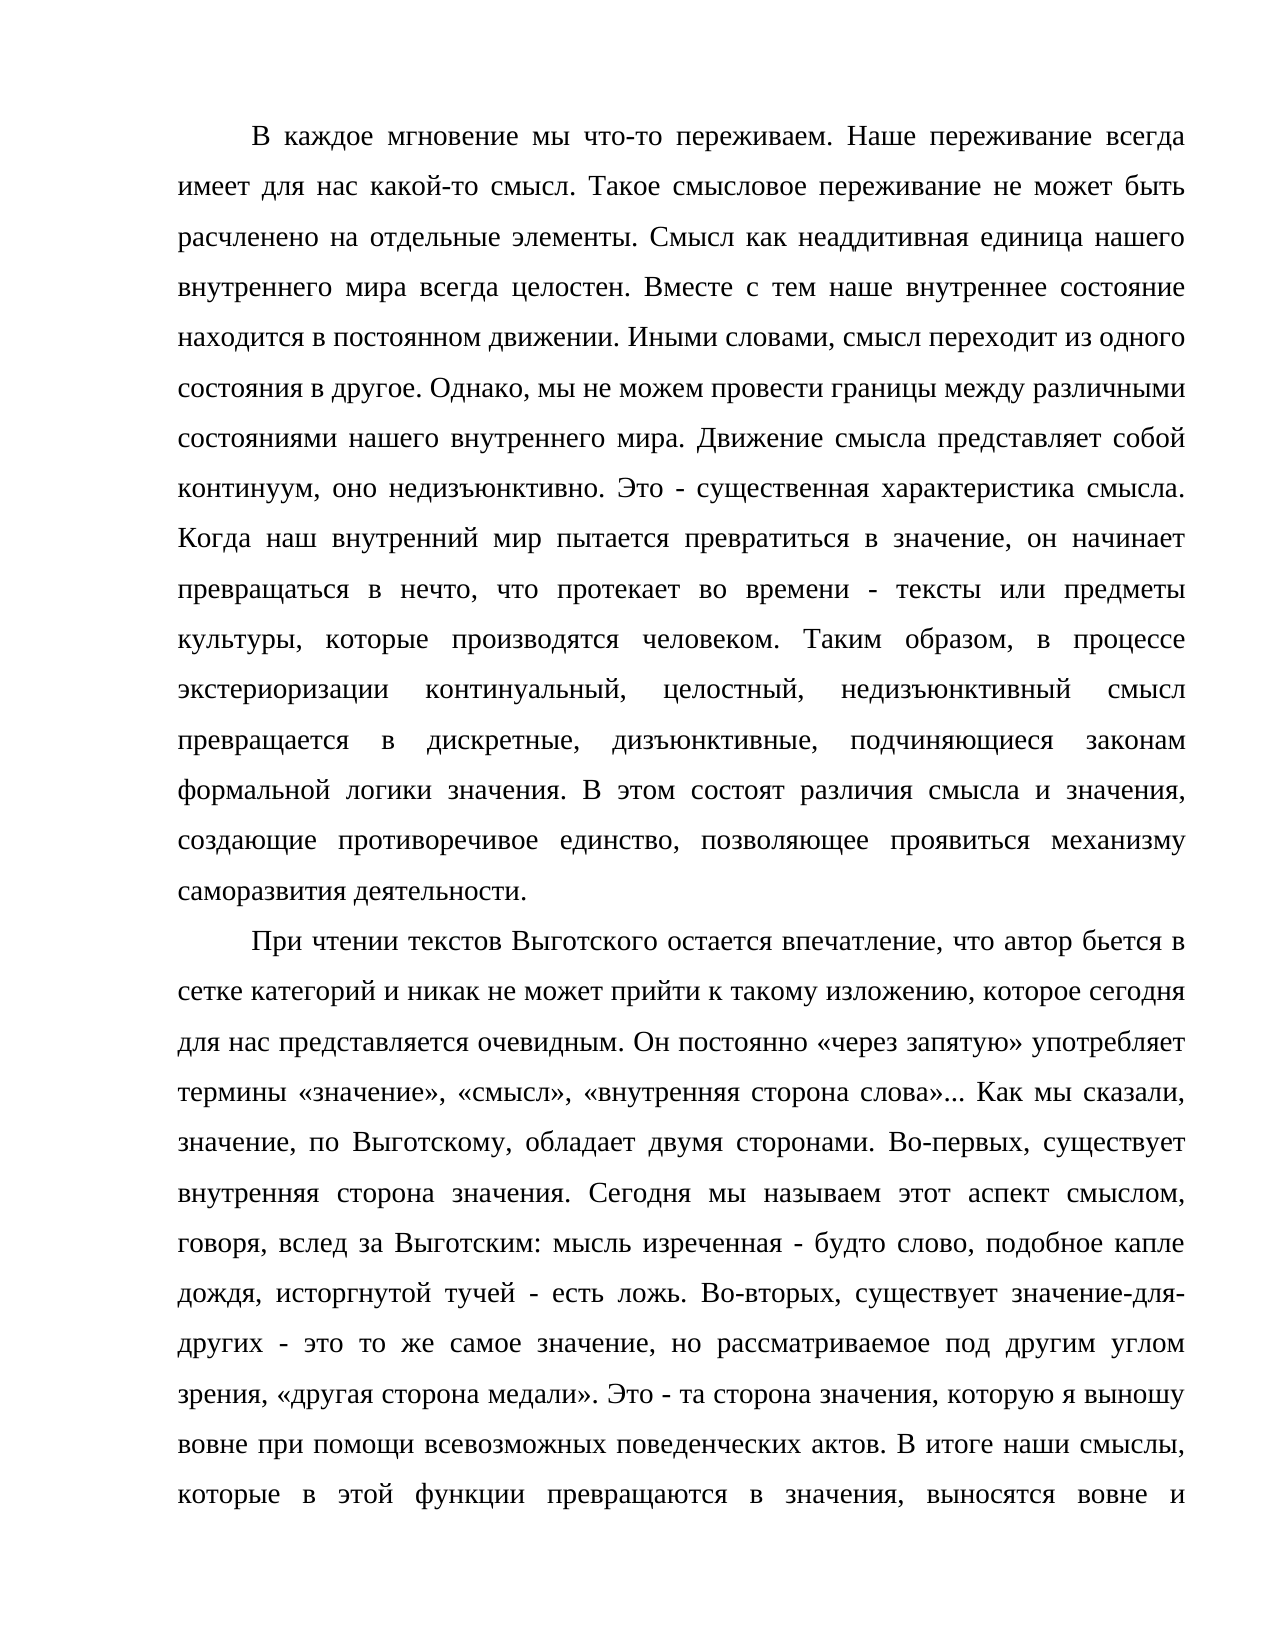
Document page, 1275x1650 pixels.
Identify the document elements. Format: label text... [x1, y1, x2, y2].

text В каждое мгновение мы что-то переживаем. Наше переживание всегда имеет для нас какой-то смысл. Такое смысловое переживание не может быть расчленено на отдельные элементы. Смысл как неаддитивная единица нашего внутреннего мира всегда целостен. Вместе с тем наше внутреннее состояние находится в постоянном движении. Иными словами, смысл переходит из одного состояния в другое. Однако, мы не можем провести границы между различными состояниями нашего внутреннего мира. Движение смысла представляет собой континуум, оно недизъюнктивно. Это - существенная характеристика смысла. Когда наш внутренний мир пытается превратиться в значение, он начинает превращаться в нечто, что протекает во времени - тексты или предметы культуры, которые производятся человеком. Таким образом, в процессе экстериоризации континуальный, целостный, недизъюнктивный смысл превращается в дискретные, дизъюнктивные, подчиняющиеся законам формальной логики значения. В этом состоят различия смысла и значения, создающие противоречивое единство, позволяющее проявиться механизму саморазвития деятельности. [177, 118, 1186, 906]
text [177, 923, 1186, 1510]
